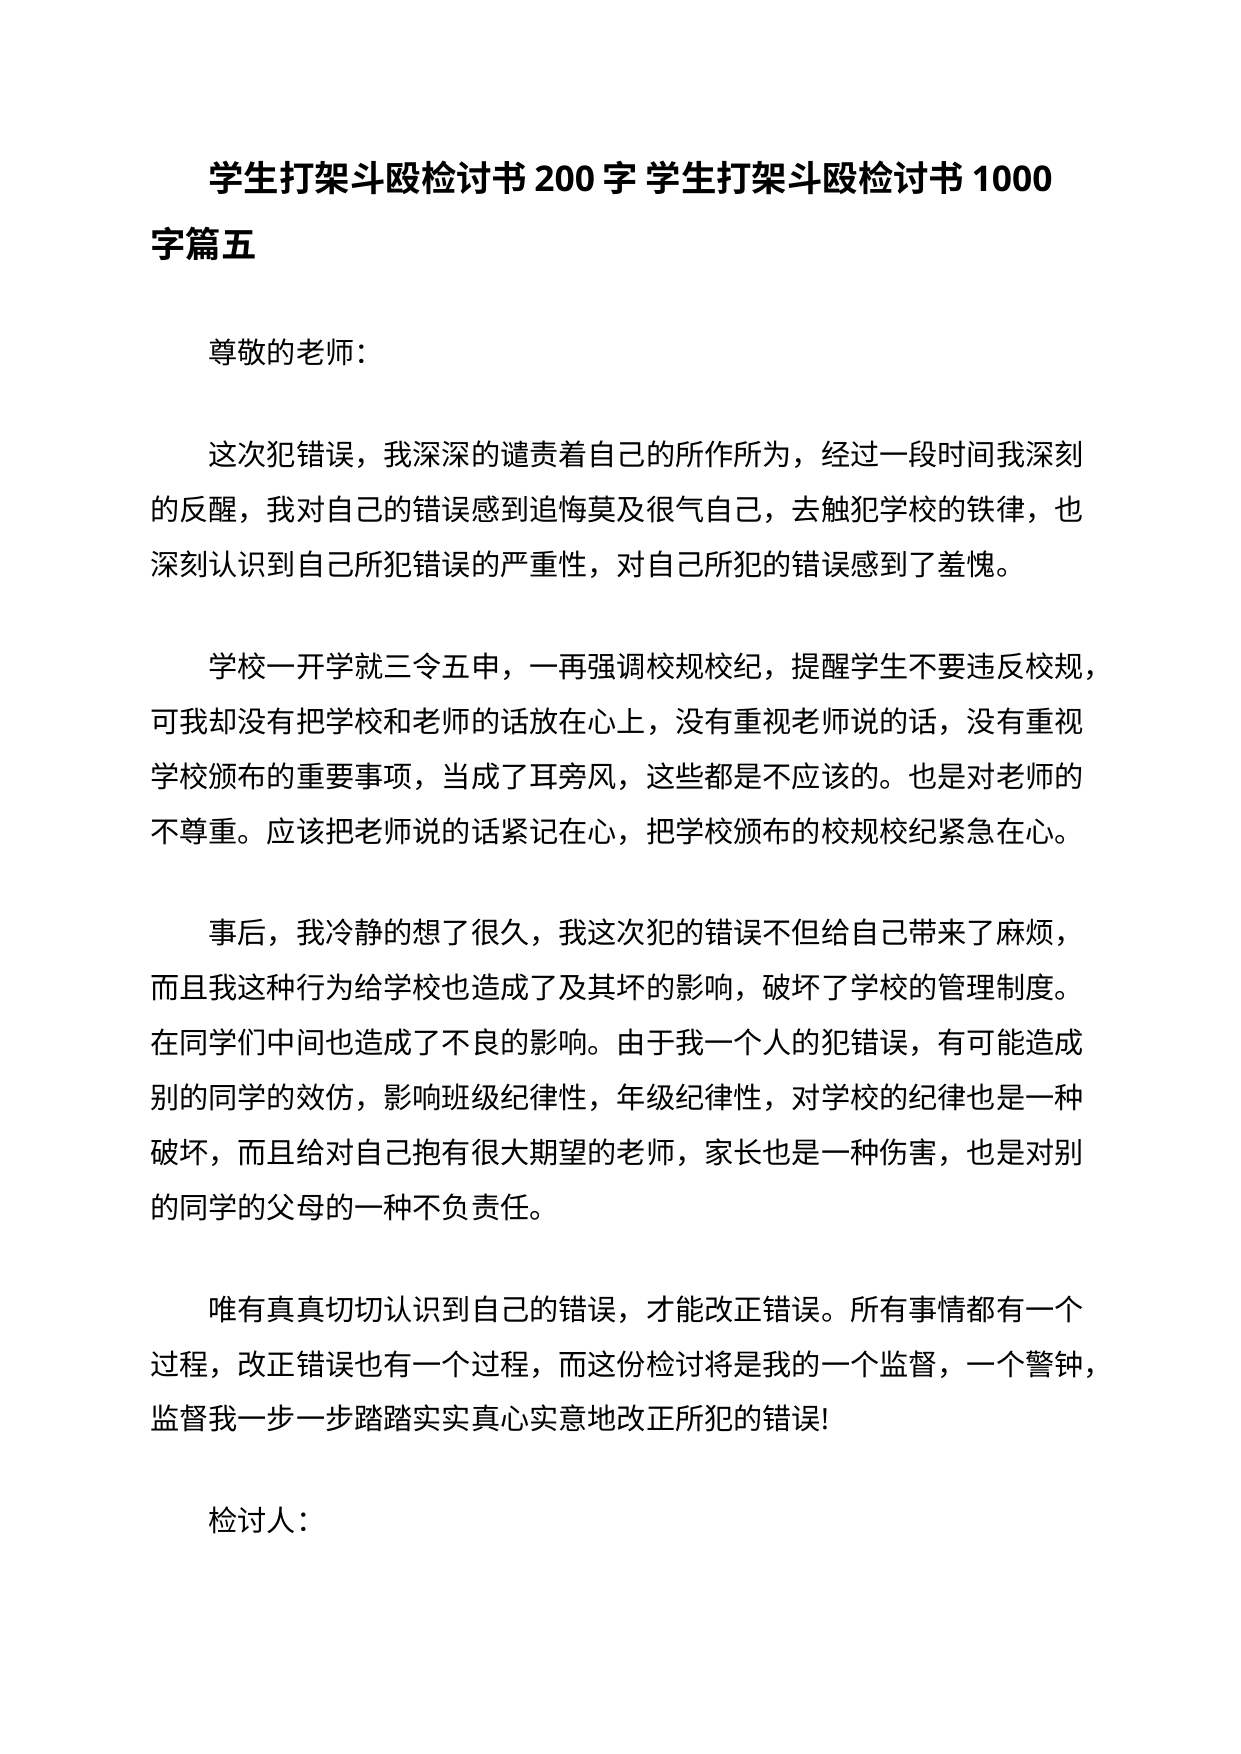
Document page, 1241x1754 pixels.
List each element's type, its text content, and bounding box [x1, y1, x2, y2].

text 学校一开学就三令五申，一再强调校规校纪，提醒学生不要违反校规，可我却没有把学校和老师的话放在心上，没有重视老师说的话，没有重视学校颁布的重要事项，当成了耳旁风，这些都是不应该的。也是对老师的不尊重。应该把老师说的话紧记在心，把学校颁布的校规校纪紧急在心。 [150, 643, 1090, 850]
text 这次犯错误，我深深的谴责着自己的所作所为，经过一段时间我深刻的反醒，我对自己的错误感到追悔莫及很气自己，去触犯学校的铁律，也深刻认识到自己所犯错误的严重性，对自己所犯的错误感到了羞愧。 [150, 432, 1090, 584]
text 事后，我冷静的想了很久，我这次犯的错误不但给自己带来了麻烦，而且我这种行为给学校也造成了及其坏的影响，破坏了学校的管理制度。在同学们中间也造成了不良的影响。由于我一个人的犯错误，有可能造成别的同学的效仿，影响班级纪律性，年级纪律性，对学校的纪律也是一种破坏，而且给对自己抱有很大期望的老师，家长也是一种伤害，也是对别的同学的父母的一种不负责任。 [150, 910, 1090, 1227]
text 检讨人： [150, 1498, 1090, 1540]
text 唯有真真切切认识到自己的错误，才能改正错误。所有事情都有一个过程，改正错误也有一个过程，而这份检讨将是我的一个监督，一个警钟，监督我一步一步踏踏实实真心实意地改正所犯的错误! [150, 1286, 1090, 1438]
text 学生打架斗殴检讨书200字 学生打架斗殴检讨书1000字篇五 [150, 150, 1090, 268]
text 尊敬的老师： [150, 330, 1090, 372]
